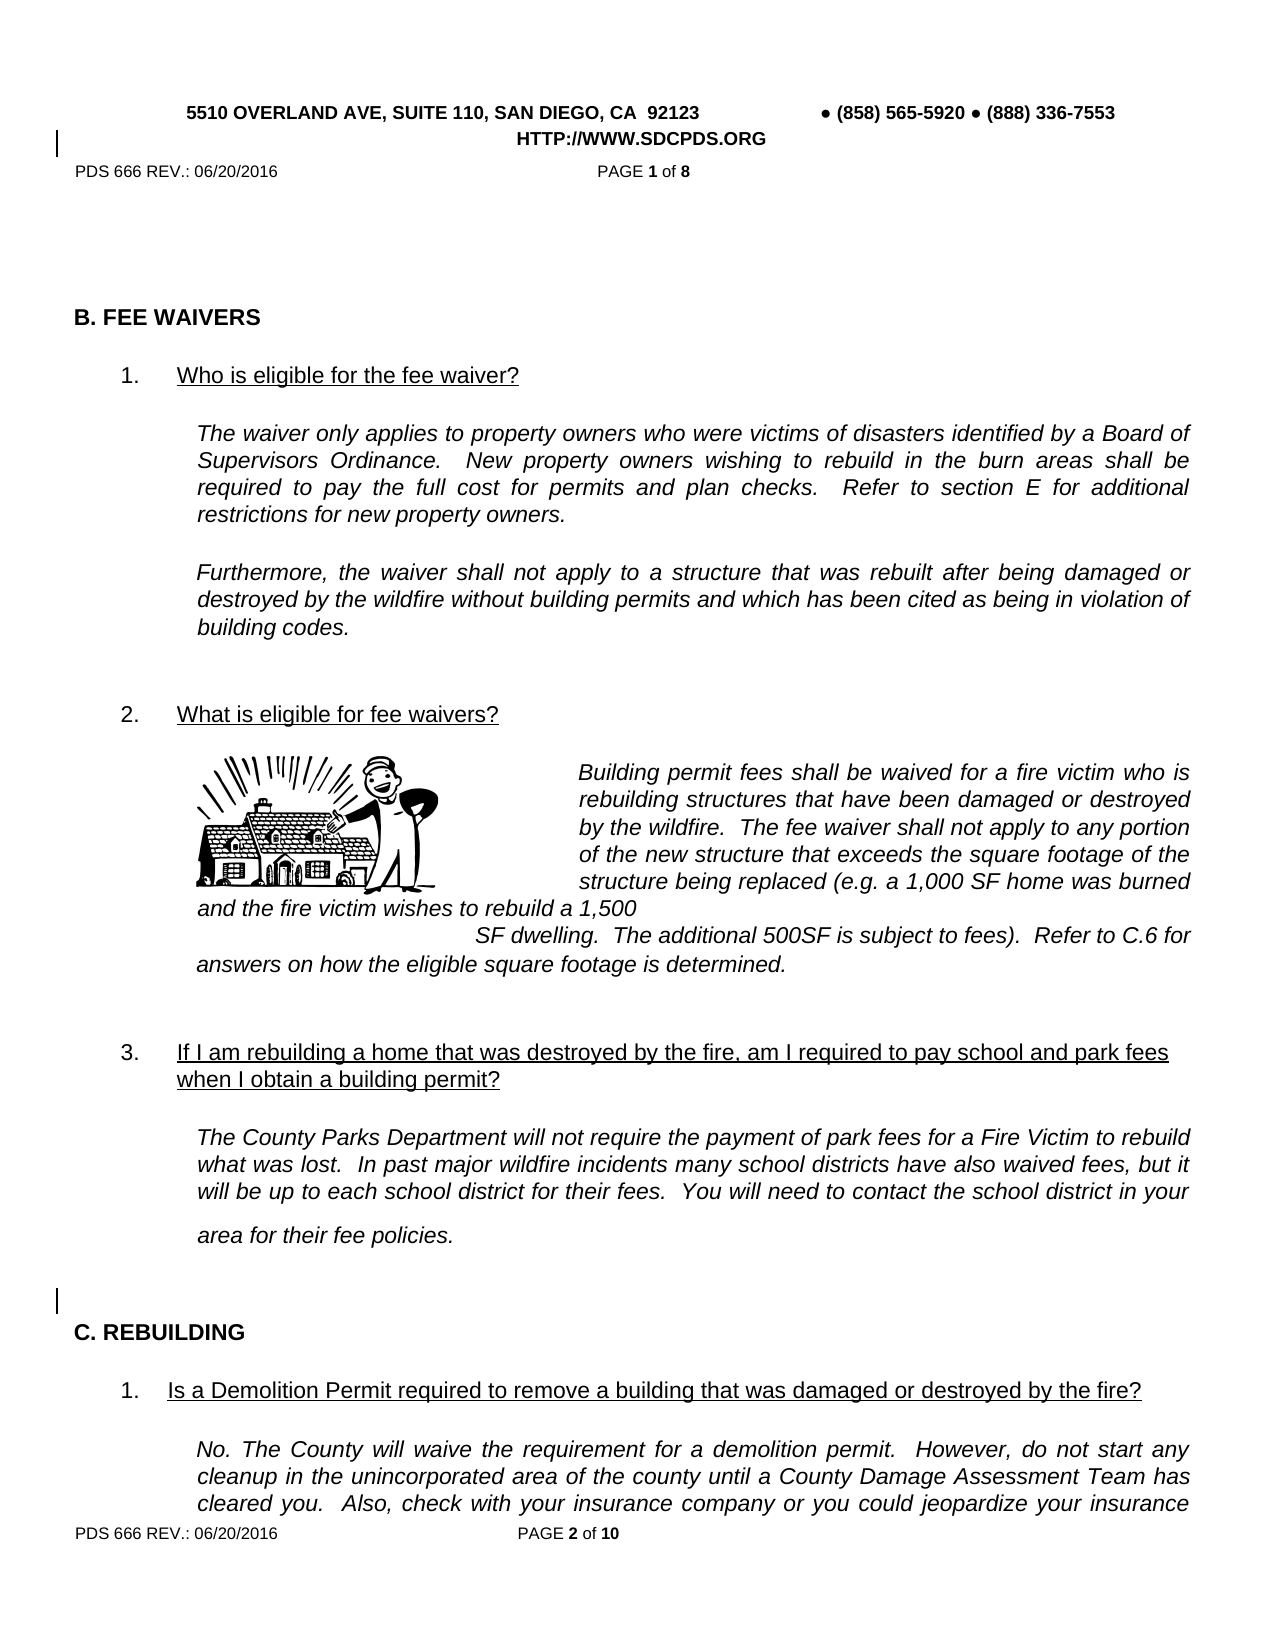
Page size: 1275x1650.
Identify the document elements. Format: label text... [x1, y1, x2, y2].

subtitle B. FEE WAIVERS [73, 304, 1190, 331]
picture [195, 755, 439, 895]
text PDS 666 REV.: 06/20/2016 PAGE 1 of 8 [75, 154, 1191, 181]
list Who is eligible for the fee waiver? [120, 362, 1191, 389]
text Furthermore, the waiver shall not apply to a structure that was rebuilt after being damaged or destroyed by the wildfire without building permits and which has been cited as being in violation of building codes. [196, 559, 1191, 640]
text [196, 1436, 1191, 1516]
text HTTP://WWW.SDCPDS.ORG [92, 128, 1191, 149]
list What is eligible for fee waivers? [120, 701, 1191, 728]
list Is a Demolition Permit required to remove a building that was damaged or destroyed by the fire? [120, 1377, 1191, 1403]
text Building permit fees shall be waived for a fire victim who is rebuilding structures that have been damaged or destroyed by the wildfire. The fee waiver shall not apply to any portion of the new structure that exceeds the square footage of the structure being replaced (e.g. a 1,000 SF home was burned and the fire victim wishes to rebuild a 1,500 [196, 759, 1191, 921]
subtitle C. REBUILDING [73, 1319, 1190, 1345]
text 5510 OVERLAND AVE, SUITE 110, SAN DIEGO, CA 92123 ● (858) 565-5920 ● (888) 336-7553 [75, 102, 1191, 123]
text The waiver only applies to property owners who were victims of disasters identified by a Board of Supervisors Ordinance. New property owners wishing to rebuild in the burn areas shall be required to pay the full cost for permits and plan checks. Refer to section E for additional restrictions for new property owners. [196, 420, 1191, 528]
list If I am rebuilding a home that was destroyed by the fire, am I required to pay school and park fees when I obtain a building permit? [120, 1039, 1191, 1092]
text The County Parks Department will not require the payment of park fees for a Fire Victim to rebuild what was lost. In past major wildfire incidents many school districts have also waived fees, but it will be up to each school district for their fees. You will need to contact the school district in your area for their fee policies. [196, 1124, 1191, 1254]
text answers on how the eligible square footage is determined. [196, 951, 1191, 977]
text SF dwelling. The additional 500SF is subject to fees). Refer to C.6 for [195, 922, 1191, 949]
